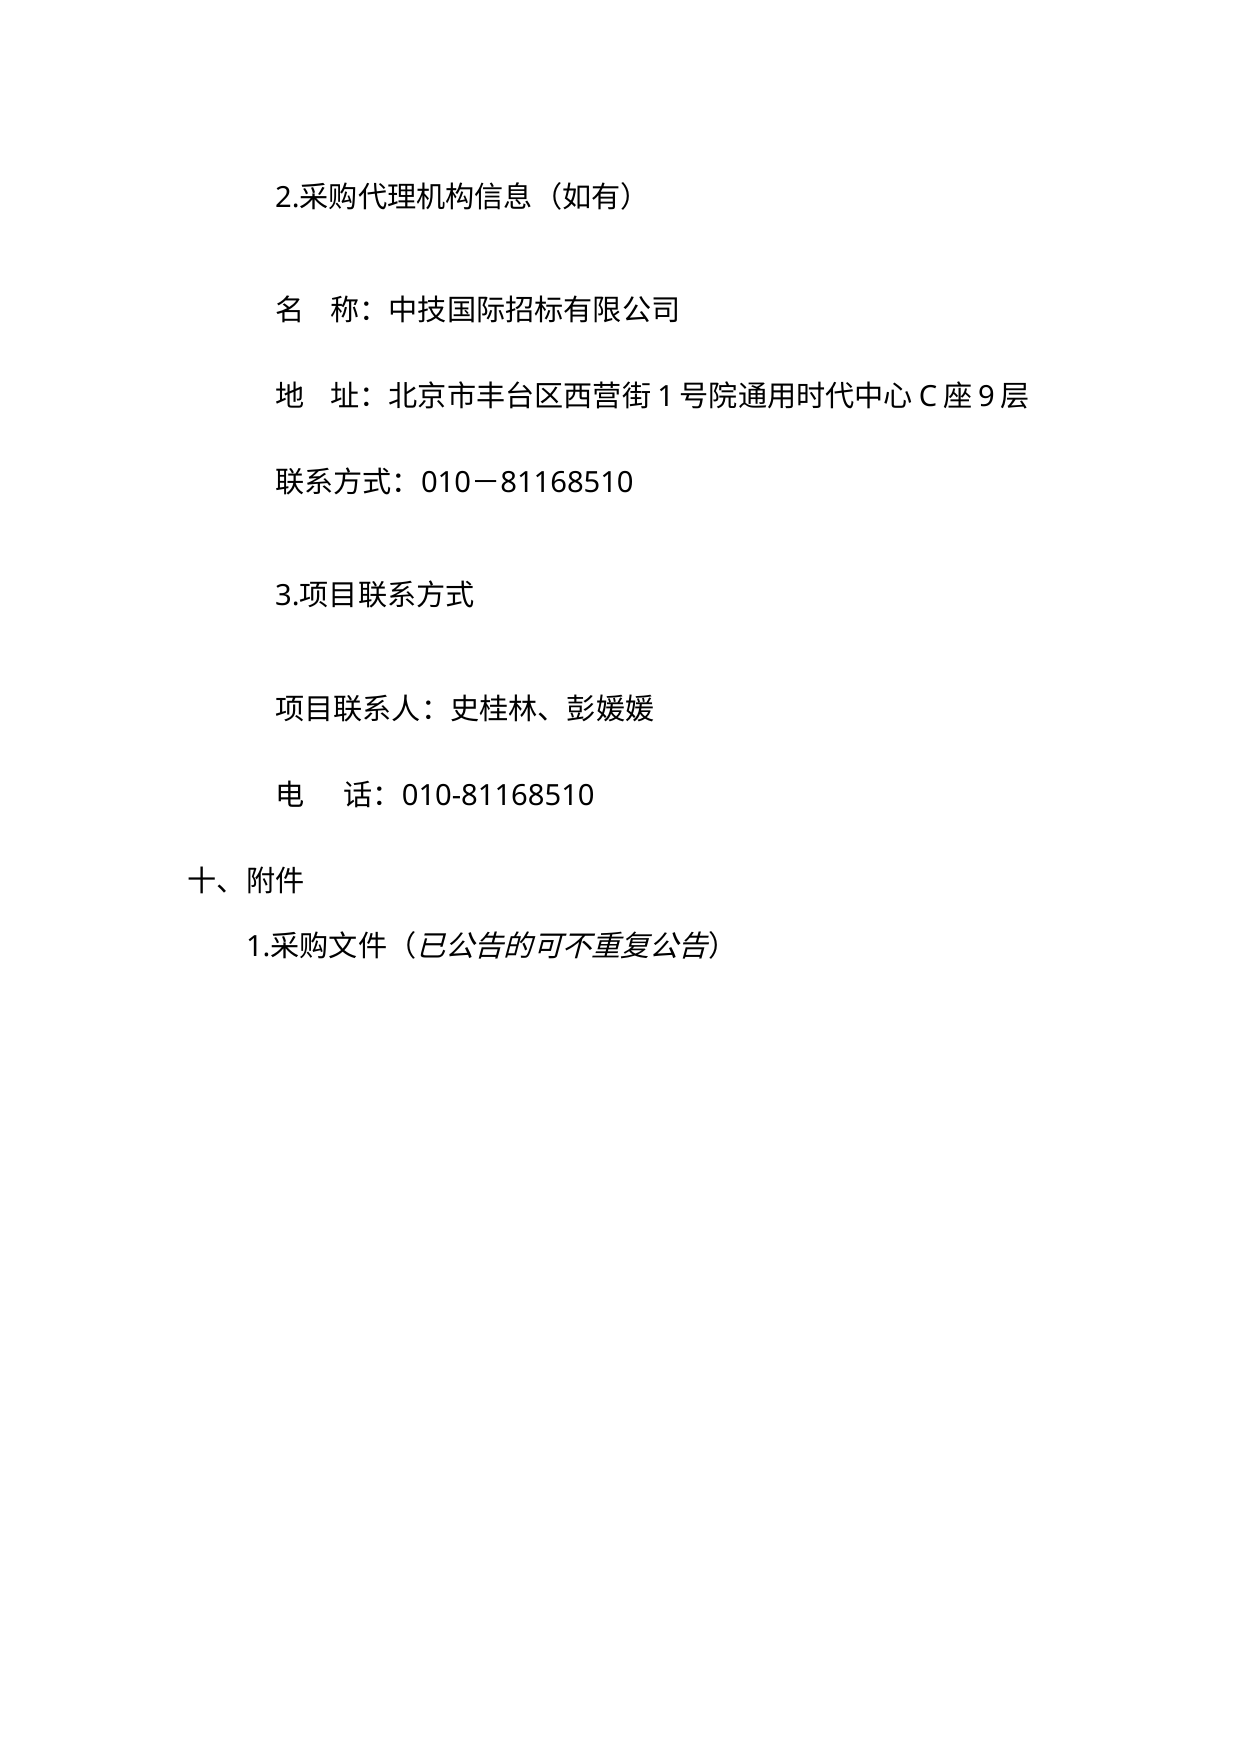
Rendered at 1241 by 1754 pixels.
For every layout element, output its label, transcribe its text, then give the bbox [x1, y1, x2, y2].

text 联系方式：010－81168510 [187, 447, 1053, 512]
text 十、附件 [187, 846, 1053, 911]
subtitle 3.项目联系方式 [187, 561, 1053, 626]
text 名 称：中技国际招标有限公司 [187, 275, 1053, 340]
text 地 址：北京市丰台区西营街1号院通用时代中心C座9层 [187, 361, 1053, 426]
text 电 话：010-81168510 [187, 760, 1053, 825]
text 项目联系人：史桂林、彭媛媛 [187, 674, 1053, 739]
text 1.采购文件（已公告的可不重复公告） [187, 911, 1053, 976]
subtitle 2.采购代理机构信息（如有） [187, 162, 1053, 227]
